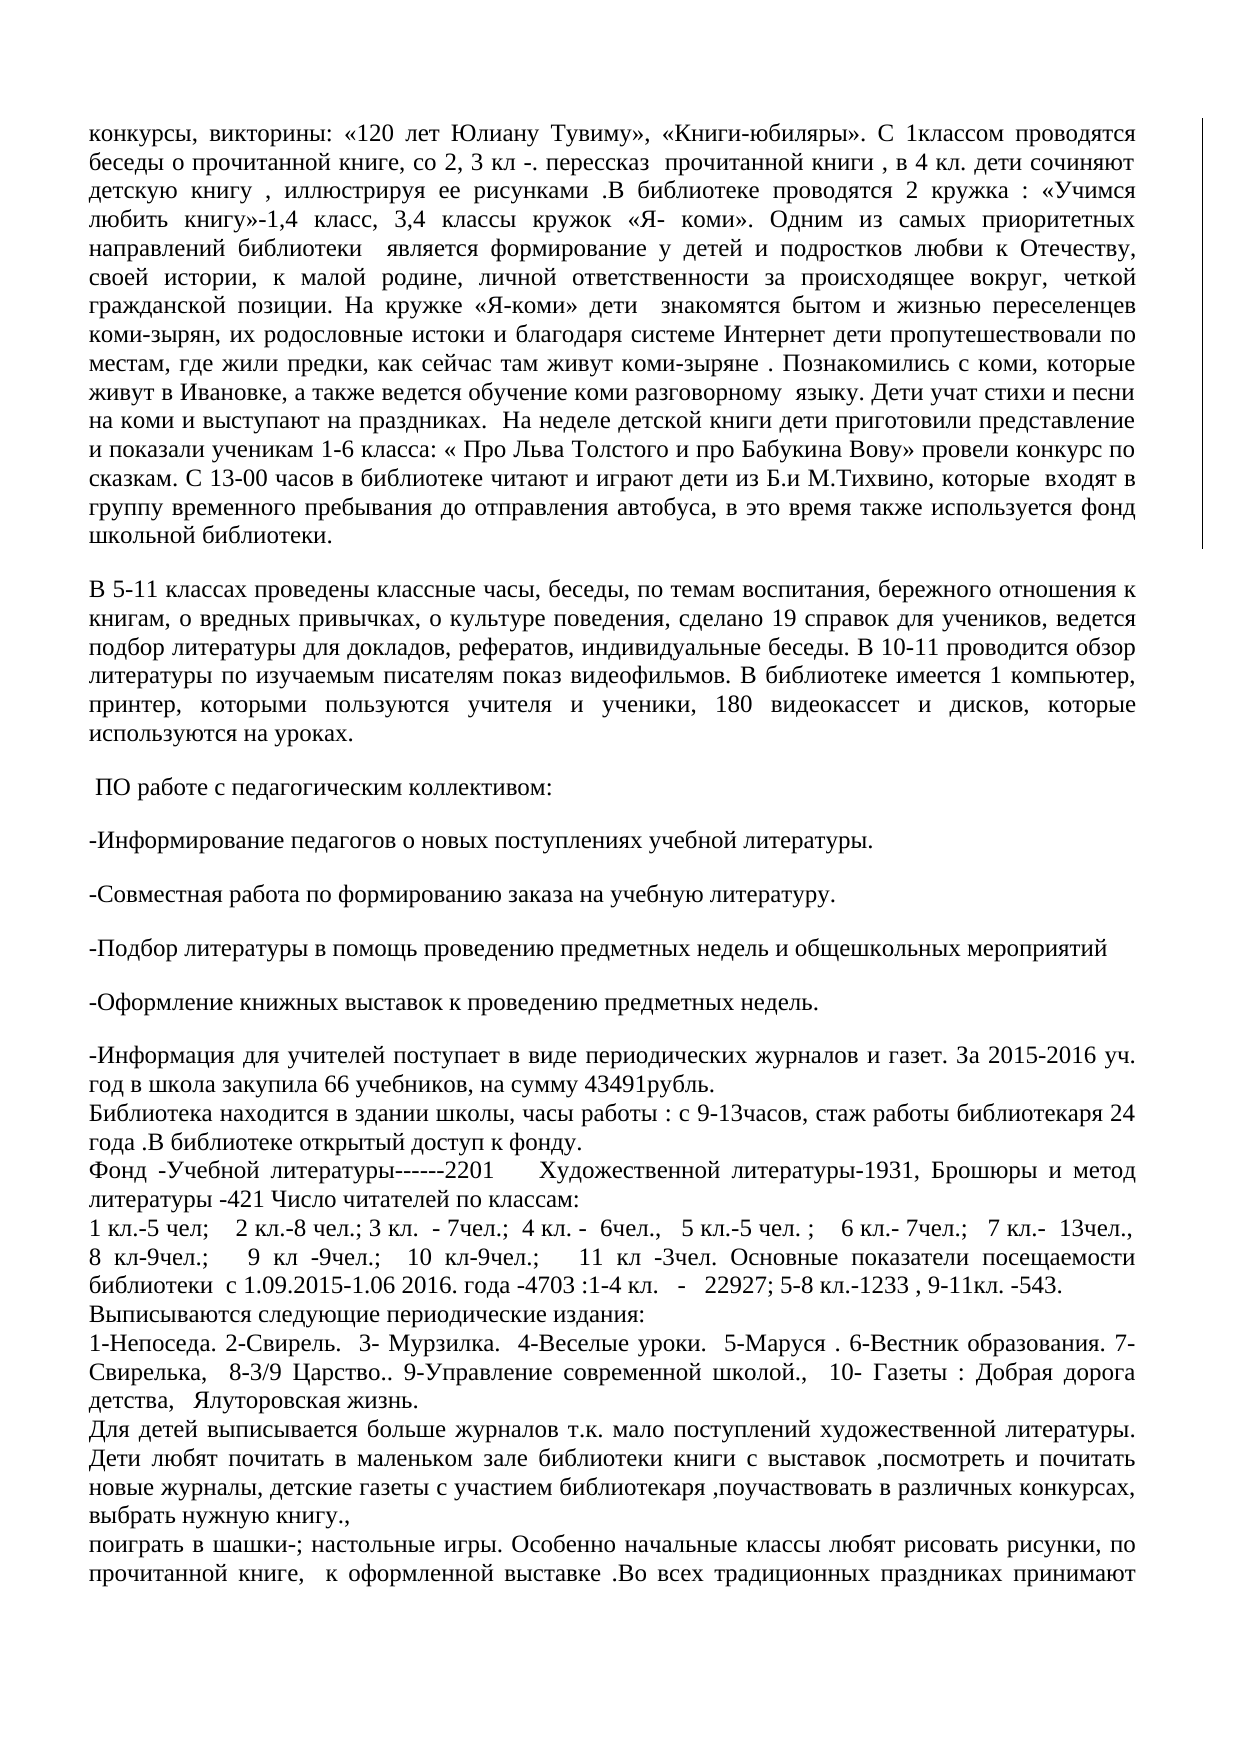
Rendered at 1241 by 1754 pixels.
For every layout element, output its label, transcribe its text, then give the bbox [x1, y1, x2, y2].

text -Информирование педагогов о новых поступлениях учебной литературы. [88, 826, 1137, 854]
text -Оформление книжных выставок к проведению предметных недель. [88, 987, 1137, 1016]
text -Совместная работа по формированию заказа на учебную литературу. [88, 879, 1137, 908]
text ПО работе с педагогическим коллективом: [88, 772, 1137, 801]
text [88, 118, 1137, 549]
text -Подбор литературы в помощь проведению предметных недель и общешкольных мероприятий [88, 933, 1137, 962]
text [88, 1529, 1137, 1587]
text -Информация для учителей поступает в виде периодических журналов и газет. За 2015-2016 уч. год в школа закупила 66 учебников, на сумму 43491рубль. [88, 1041, 1137, 1098]
text Библиотека находится в здании школы, часы работы : с 9-13часов, стаж работы библиотекаря 24 года .В библиотеке открытый доступ к фонду. [88, 1098, 1137, 1156]
text 1 кл.-5 чел; 2 кл.-8 чел.; 3 кл. - 7чел.; 4 кл. - 6чел., 5 кл.-5 чел. ; 6 кл.- 7чел.; 7 кл.- 13чел., 8 кл-9чел.; 9 кл -9чел.; 10 кл-9чел.; 11 кл -3чел. Основные показатели посещаемости библиотеки с 1.09.2015-1.06 2016. года -4703 :1-4 кл. - 22927; 5-8 кл.-1233 , 9-11кл. -543. [88, 1213, 1137, 1299]
text Выписываются следующие периодические издания: [88, 1299, 1137, 1328]
text В 5-11 классах проведены классные часы, беседы, по темам воспитания, бережного отношения к книгам, о вредных привычках, о культуре поведения, сделано 19 справок для учеников, ведется подбор литературы для докладов, рефератов, индивидуальные беседы. В 10-11 проводится обзор литературы по изучаемым писателям показ видеофильмов. В библиотеке имеется 1 компьютер, принтер, которыми пользуются учителя и ученики, 180 видеокассет и дисков, которые используются на уроках. [88, 574, 1137, 747]
text Для детей выписывается больше журналов т.к. мало поступлений художественной литературы. Дети любят почитать в маленьком зале библиотеки книги с выставок ,посмотреть и почитать новые журналы, детские газеты с участием библиотекаря ,поучаствовать в различных конкурсах, выбрать нужную книгу., [88, 1414, 1137, 1529]
text Фонд -Учебной литературы------2201 Художественной литературы-1931, Брошюры и метод литературы -421 Число читателей по классам: [88, 1156, 1137, 1213]
text 1-Непоседа. 2-Свирель. 3- Мурзилка. 4-Веселые уроки. 5-Маруся . 6-Вестник образования. 7- Свирелька, 8-3/9 Царство.. 9-Управление современной школой., 10- Газеты : Добрая дорога детства, Ялуторовская жизнь. [88, 1328, 1137, 1414]
